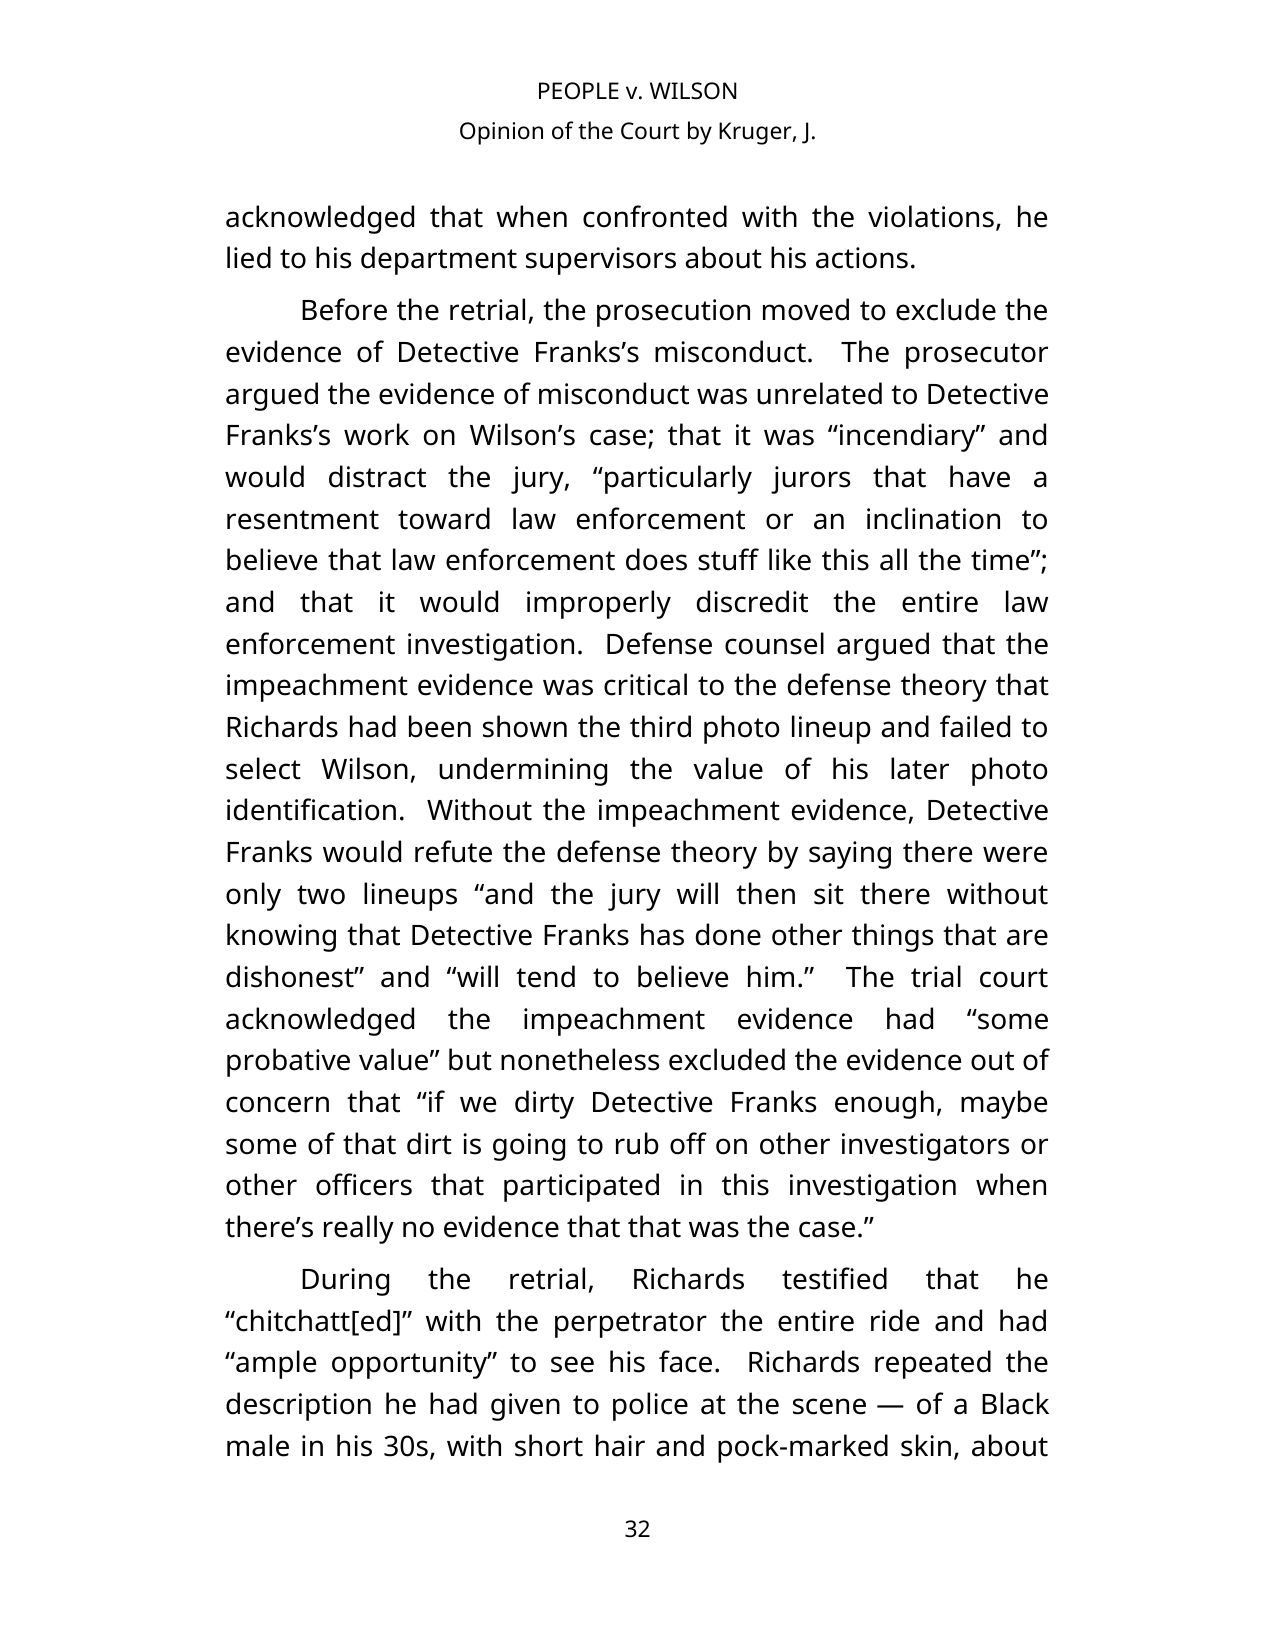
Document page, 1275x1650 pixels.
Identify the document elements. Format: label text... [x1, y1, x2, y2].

text Before the retrial, the prosecution moved to exclude the evidence of Detective Franks’s misconduct. The prosecutor argued the evidence of misconduct was unrelated to Detective Franks’s work on Wilson’s case; that it was “incendiary” and would distract the jury, “particularly jurors that have a resentment toward law enforcement or an inclination to believe that law enforcement does stuff like this all the time”; and that it would improperly discredit the entire law enforcement investigation. Defense counsel argued that the impeachment evidence was critical to the defense theory that Richards had been shown the third photo lineup and failed to select Wilson, undermining the value of his later photo identification. Without the impeachment evidence, Detective Franks would refute the defense theory by saying there were only two lineups “and the jury will then sit there without knowing that Detective Franks has done other things that are dishonest” and “will tend to believe him.” The trial court acknowledged the impeachment evidence had “some probative value” but nonetheless excluded the evidence out of concern that “if we dirty Detective Franks enough, maybe some of that dirt is going to rub off on other investigators or other officers that participated in this investigation when there’s really no evidence that that was the case.” [225, 287, 1050, 1246]
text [225, 1256, 1050, 1464]
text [225, 194, 1050, 277]
